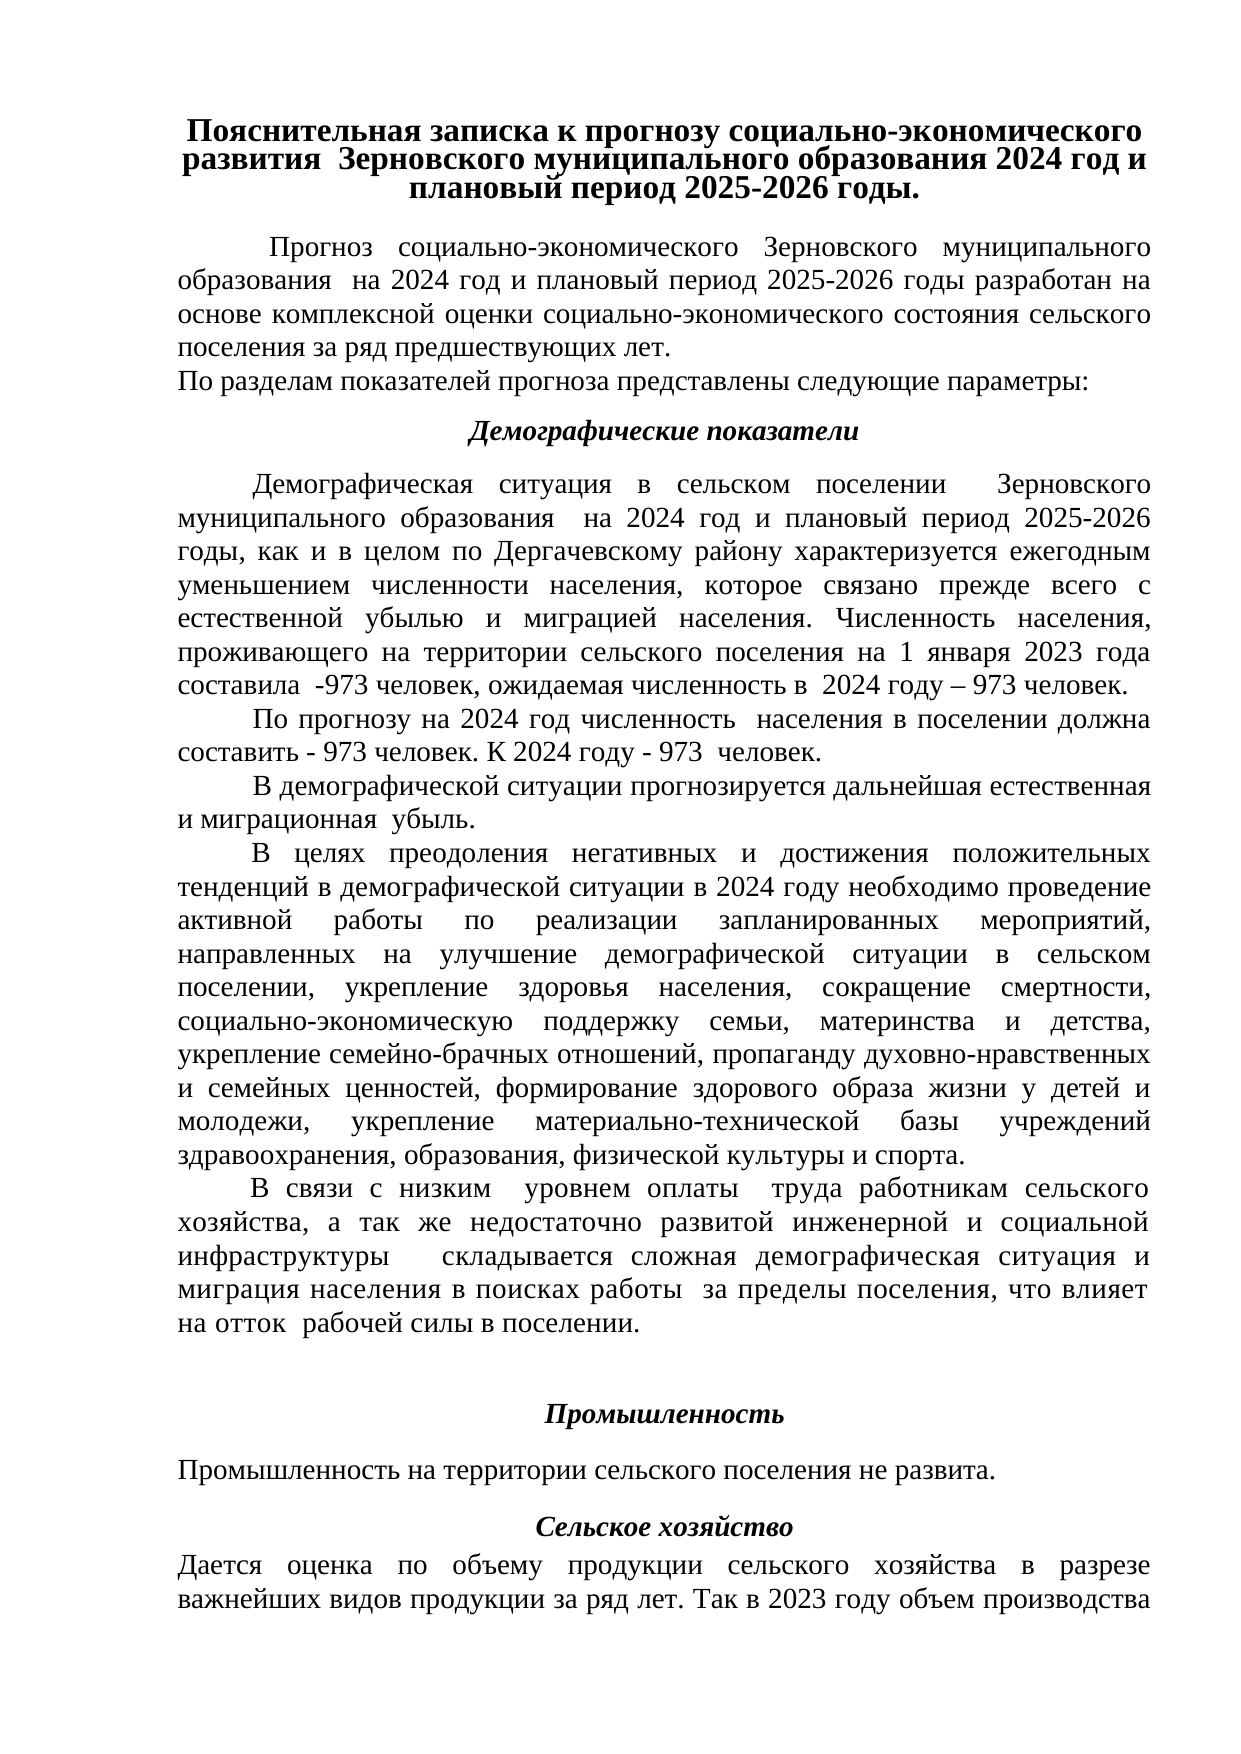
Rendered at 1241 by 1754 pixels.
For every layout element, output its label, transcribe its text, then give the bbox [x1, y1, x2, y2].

text В демографической ситуации прогнозируется дальнейшая естественная и миграционная убыль. [177, 768, 1152, 835]
text Промышленность на территории сельского поселения не развита. [177, 1434, 1152, 1491]
text Сельское хозяйство [177, 1491, 1152, 1547]
text В целях преодоления негативных и достижения положительных тенденций в демографической ситуации в 2024 году необходимо проведение активной работы по реализации запланированных мероприятий, направленных на улучшение демографической ситуации в сельском поселении, укрепление здоровья населения, сокращение смертности, социально-экономическую поддержку семьи, материнства и детства, укрепление семейно-брачных отношений, пропаганду духовно-нравственных и семейных ценностей, формирование здорового образа жизни у детей и молодежи, укрепление материально-технической базы учреждений здравоохранения, образования, физической культуры и спорта. [177, 835, 1152, 1171]
text Пояснительная записка к прогнозу социально-экономического развития Зерновского муниципального образования 2024 год и плановый период 2025-2026 годы. [177, 118, 1152, 204]
text По разделам показателей прогноза представлены следующие параметры: [177, 363, 1152, 396]
text В связи с низким уровнем оплаты труда работникам сельского хозяйства, а так же недостаточно развитой инженерной и социальной инфраструктуры складывается сложная демографическая ситуация и миграция населения в поисках работы за пределы поселения, что влияет на отток рабочей силы в поселении. [177, 1171, 1151, 1338]
text Демографические показатели [177, 420, 587, 445]
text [177, 1547, 1152, 1614]
text Демографические показатели [587, 420, 1152, 445]
text По прогнозу на 2024 год численность населения в поселении должна составить - 973 человек. К 2024 году - 973 человек. [177, 701, 1152, 768]
text Прогноз социально-экономического Зерновского муниципального образования на 2024 год и плановый период 2025-2026 годы разработан на основе комплексной оценки социально-экономического состояния сельского поселения за ряд предшествующих лет. [177, 229, 1152, 363]
text Демографическая ситуация в сельском поселении Зерновского муниципального образования на 2024 год и плановый период 2025-2026 годы, как и в целом по Дергачевскому району характеризуется ежегодным уменьшением численности населения, которое связано прежде всего с естественной убылью и миграцией населения. Численность населения, проживающего на территории сельского поселения на 1 января 2023 года составила -973 человек, ожидаемая численность в 2024 году – 973 человек. [177, 466, 1152, 701]
text Промышленность [177, 1378, 1152, 1434]
